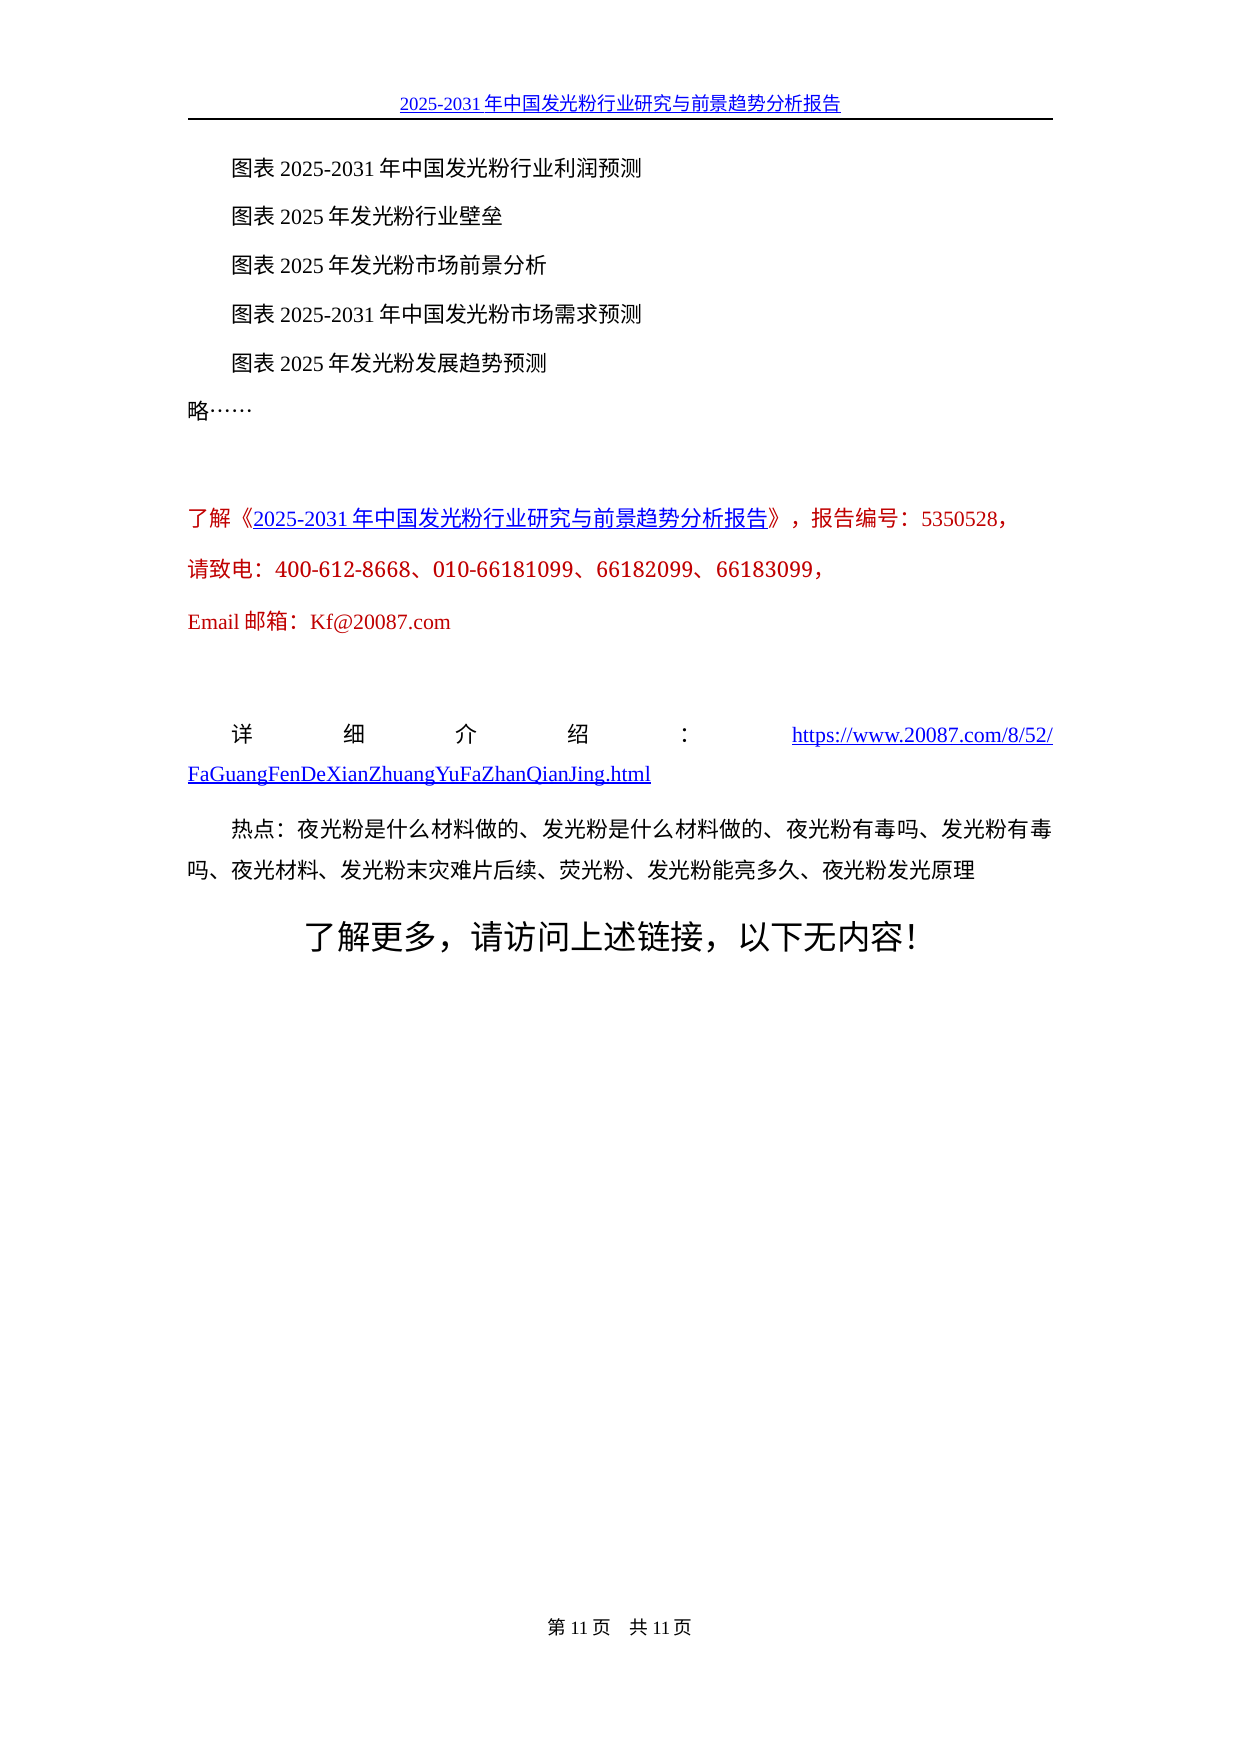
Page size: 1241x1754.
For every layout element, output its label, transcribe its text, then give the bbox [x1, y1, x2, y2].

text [187, 150, 1053, 426]
text Email邮箱：Kf@20087.com [187, 603, 1053, 636]
text 请致电：400-612-8668、010-66181099、66182099、66183099， [187, 552, 1053, 584]
text 热点：夜光粉是什么材料做的、发光粉是什么材料做的、夜光粉有毒吗、发光粉有毒吗、夜光材料、发光粉末灾难片后续、荧光粉、发光粉能亮多久、夜光粉发光原理 [187, 812, 1053, 885]
title 了解更多，请访问上述链接，以下无内容！ [187, 903, 1053, 968]
text 详细介绍：https://www.20087.com/8/52/FaGuangFenDeXianZhuangYuFaZhanQianJing.html [187, 716, 1053, 789]
text 了解《2025-2031年中国发光粉行业研究与前景趋势分析报告》，报告编号：5350528， [187, 500, 1053, 533]
